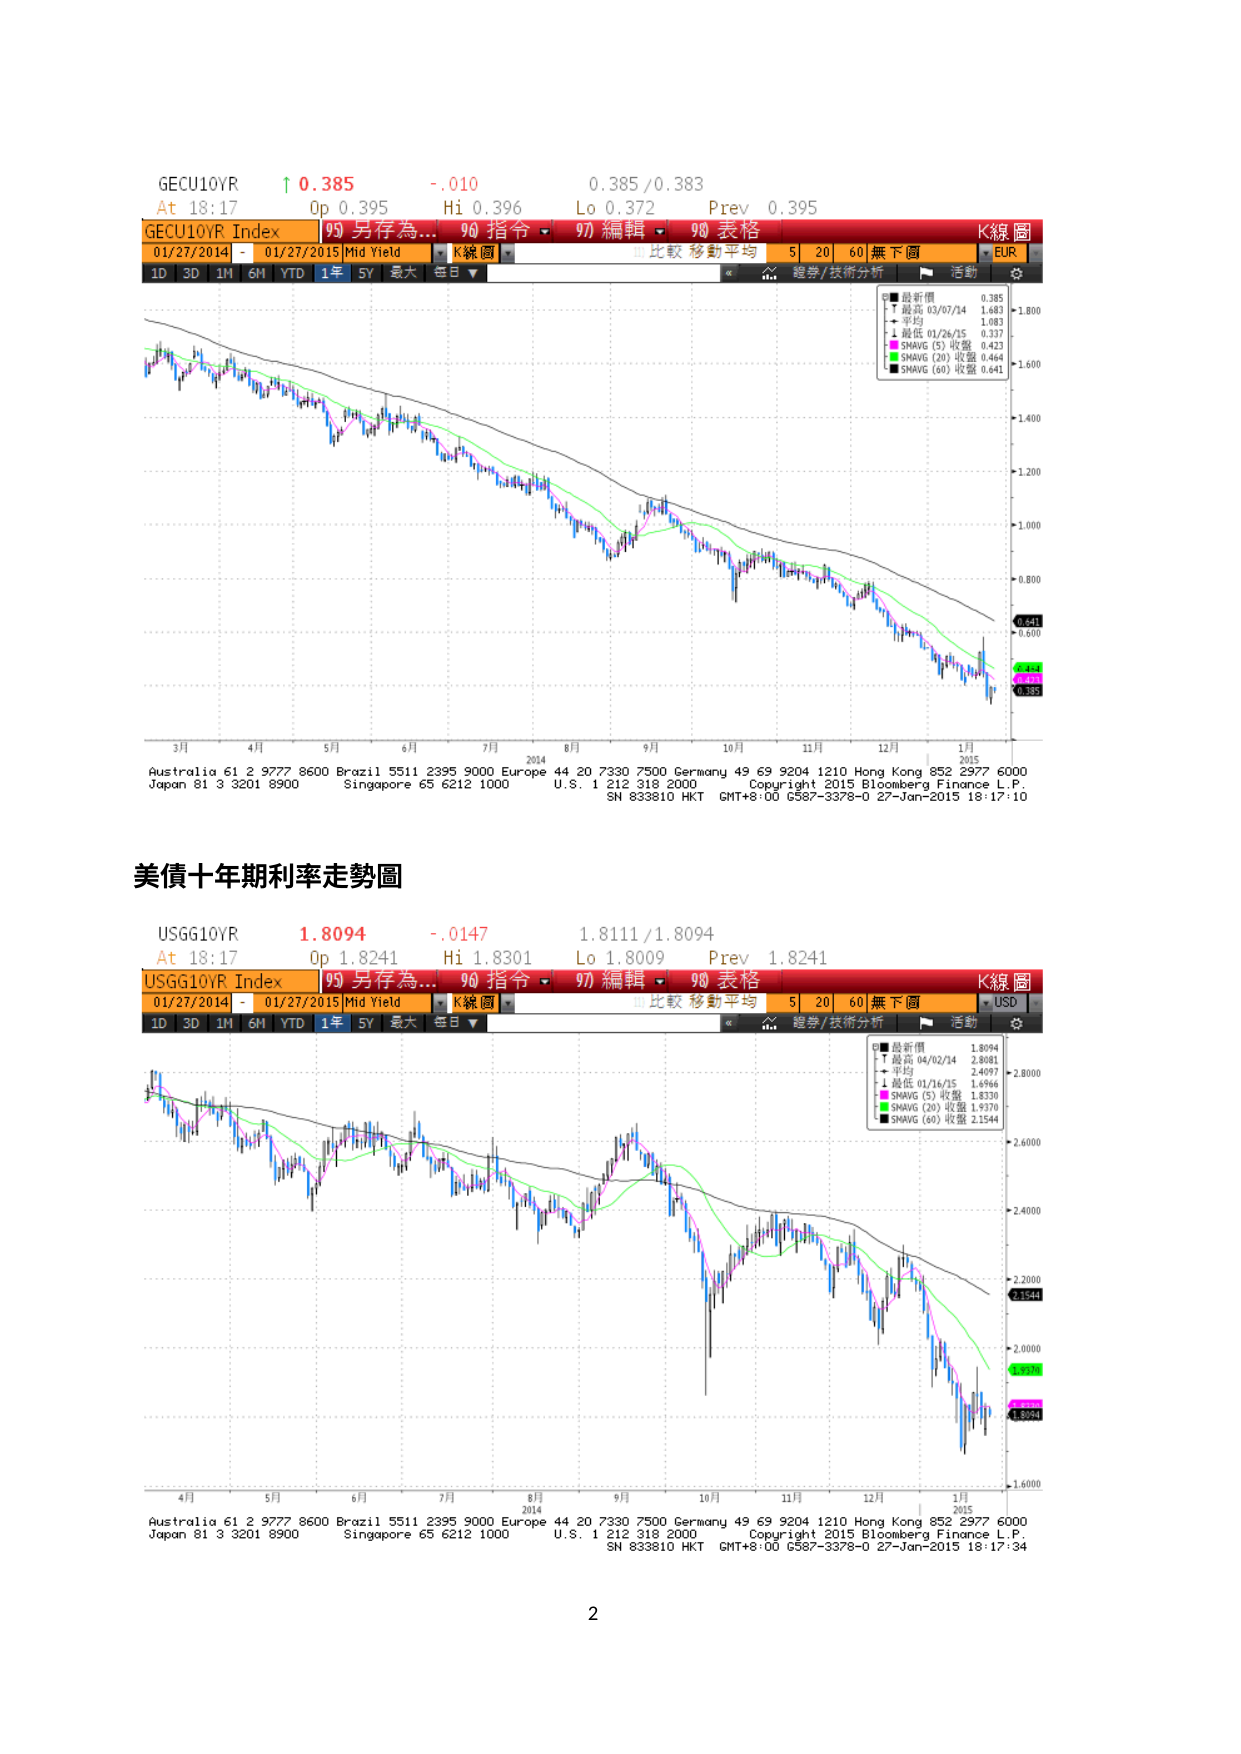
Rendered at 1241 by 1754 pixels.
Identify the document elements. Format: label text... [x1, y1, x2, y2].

picture [132, 162, 1053, 821]
text 美債十年期利率走勢圖 [133, 837, 1053, 912]
picture [132, 912, 1053, 1571]
